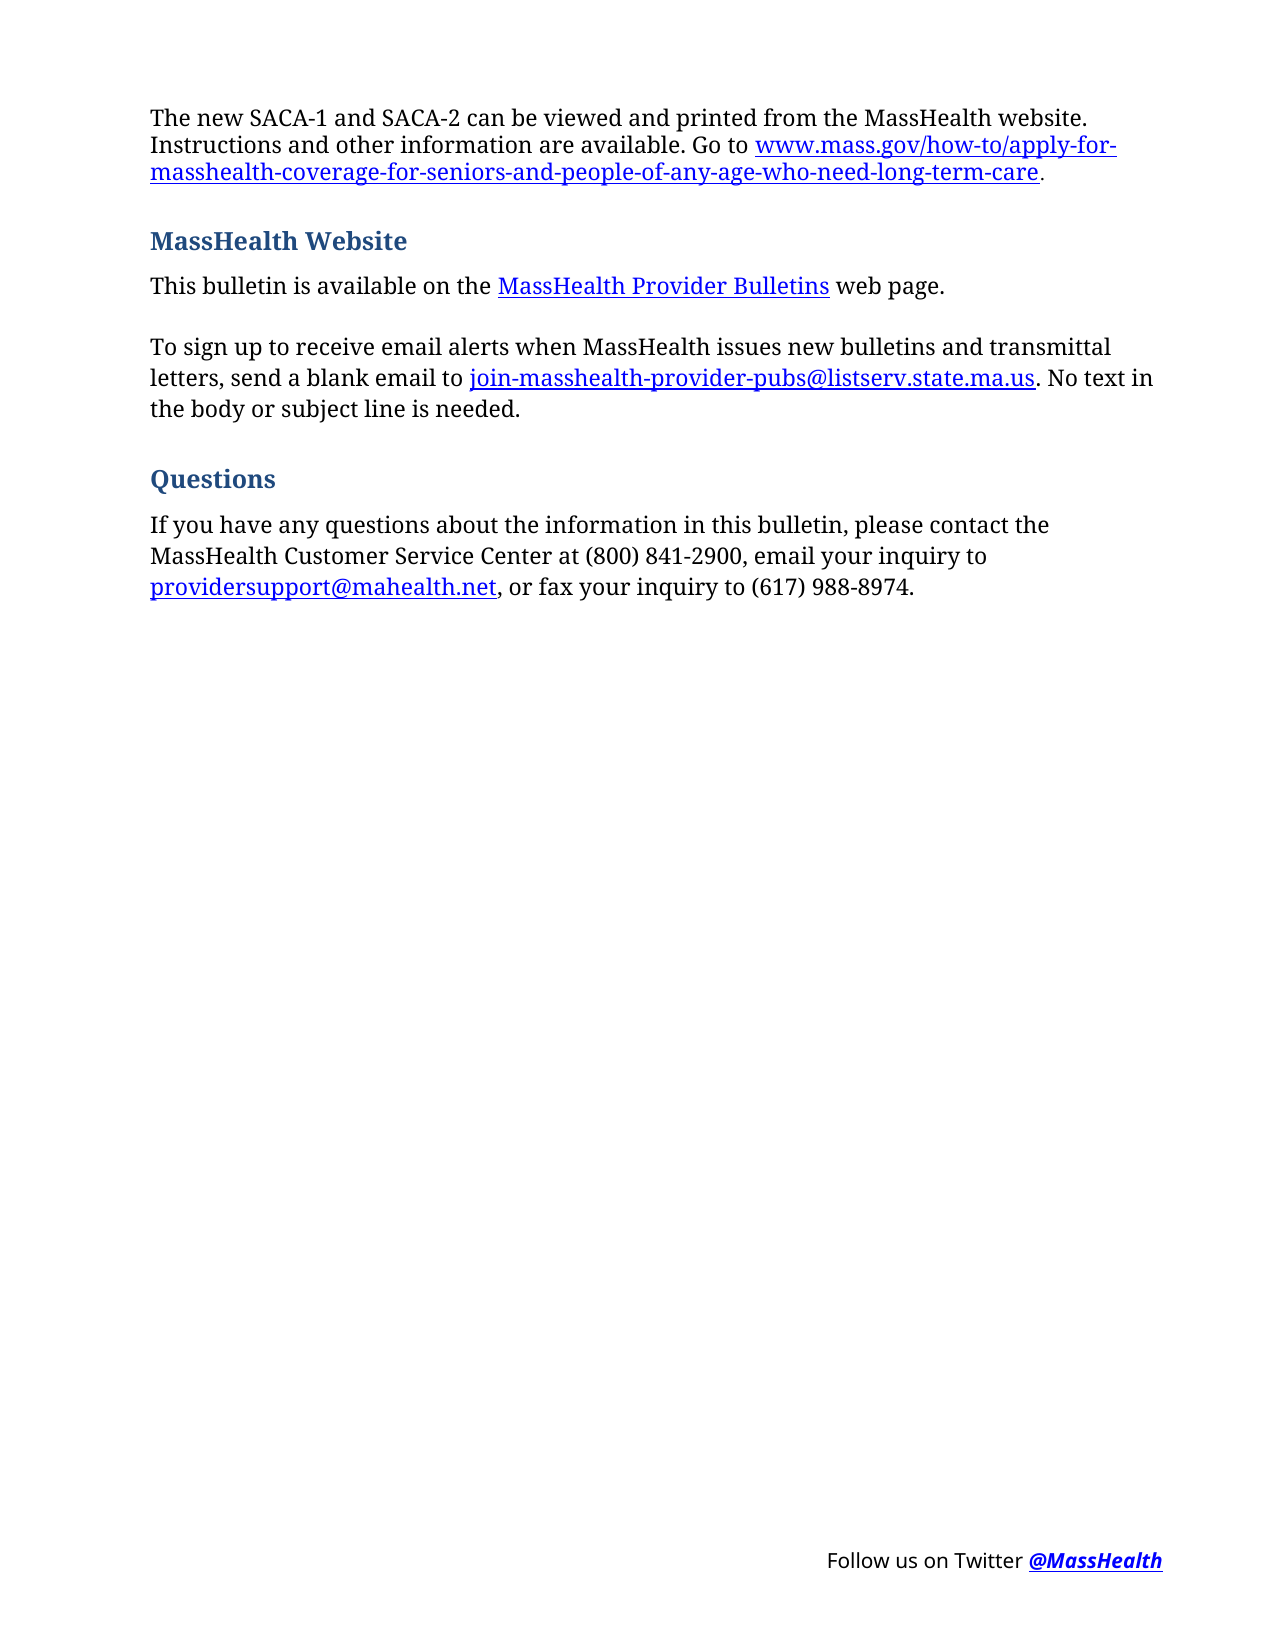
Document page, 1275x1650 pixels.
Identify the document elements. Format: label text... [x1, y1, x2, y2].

subtitle Questions [150, 462, 1162, 496]
subtitle MassHealth Website [150, 224, 1162, 258]
text To sign up to receive email alerts when MassHealth issues new bulletins and transmittal letters, send a blank email to join-masshealth-provider-pubs@listserv.state.ma.us. No text in the body or subject line is needed. [150, 331, 1162, 424]
text The new SACA-1 and SACA-2 can be viewed and printed from the MassHealth website. Instructions and other information are available. Go to www.mass.gov/how-to/apply-for-masshealth-coverage-for-seniors-and-people-of-any-age-who-need-long-term-care. [150, 105, 1162, 186]
text If you have any questions about the information in this bulletin, please contact the MassHealth Customer Service Center at (800) 841-2900, email your inquiry to providersupport@mahealth.net, or fax your inquiry to (617) 988-8974. [150, 508, 1162, 602]
text This bulletin is available on the MassHealth Provider Bulletins web page. [150, 270, 1162, 302]
